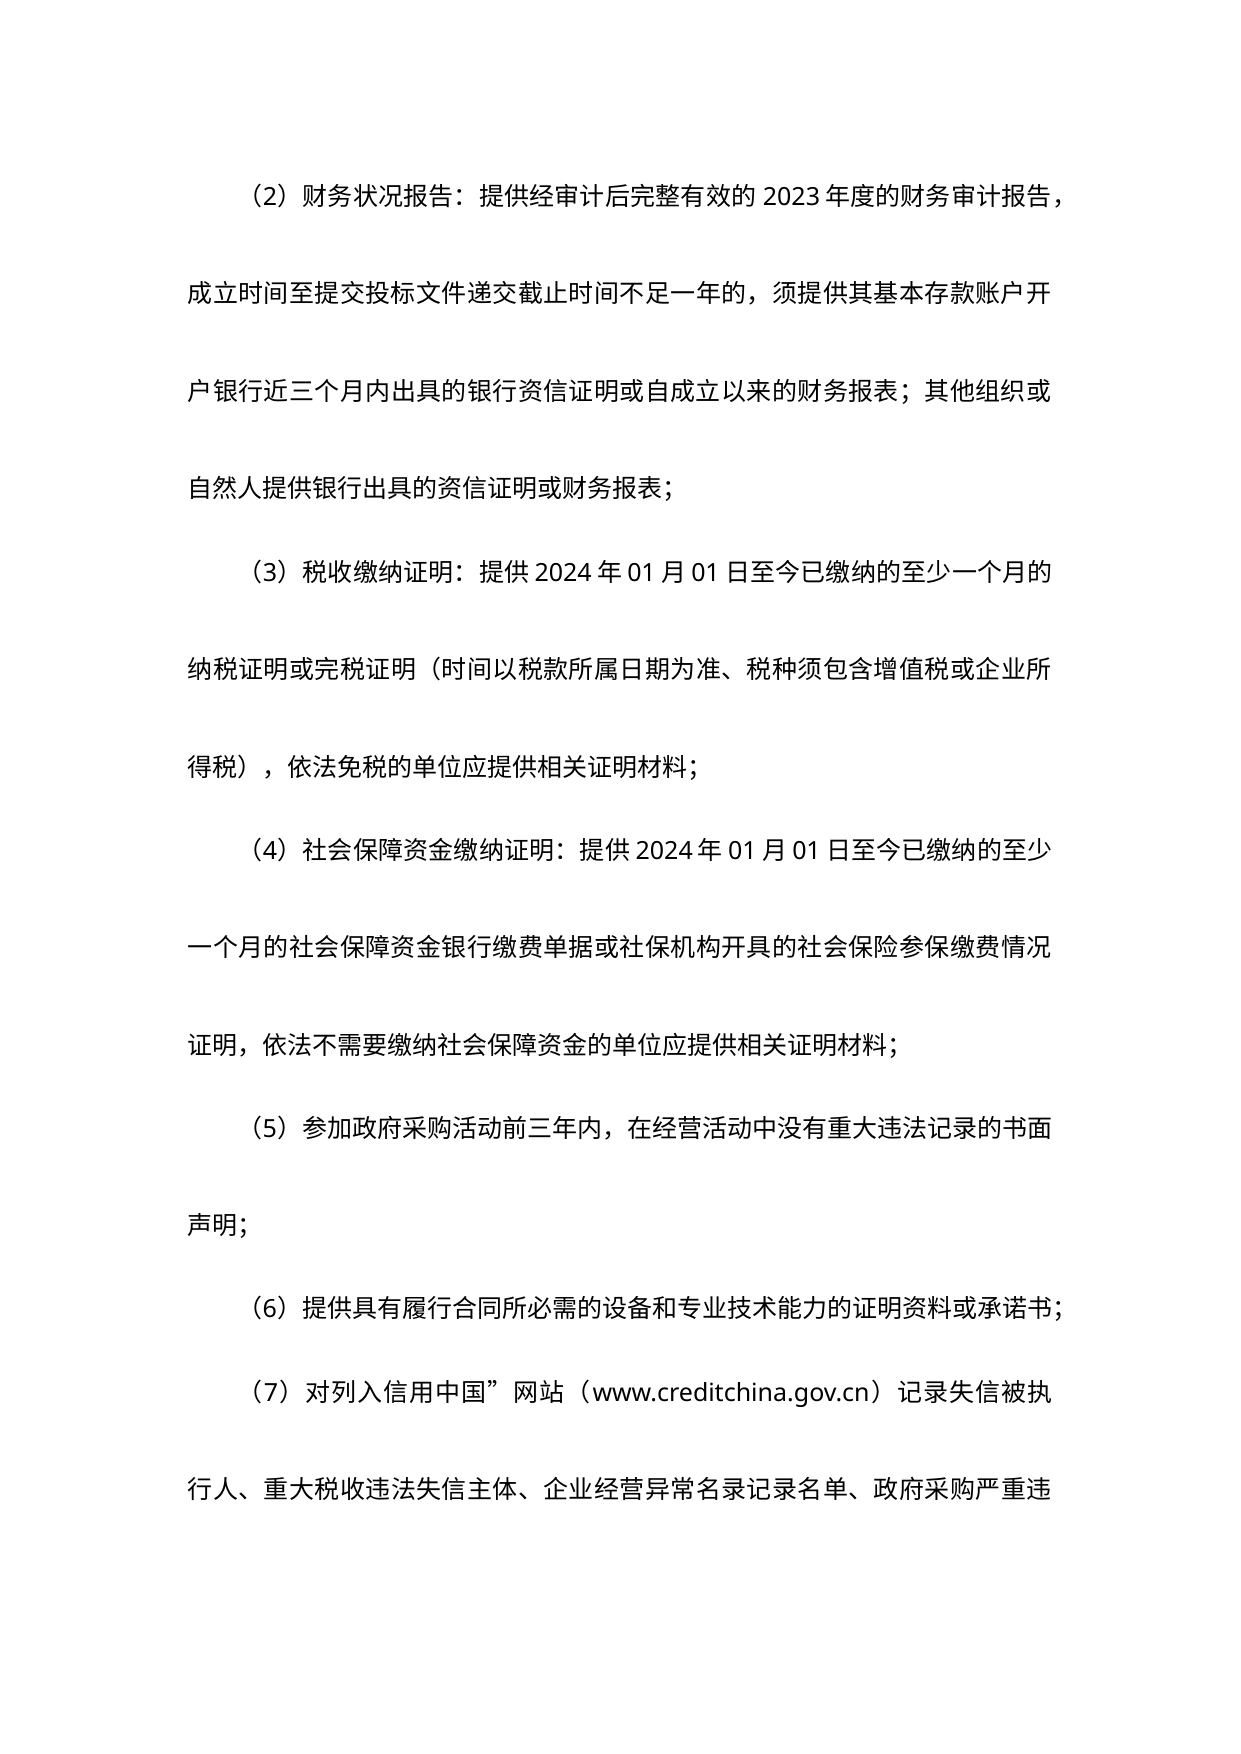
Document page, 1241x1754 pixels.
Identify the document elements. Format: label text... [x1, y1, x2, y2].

list （6）提供具有履行合同所必需的设备和专业技术能力的证明资料或承诺书； [187, 1274, 1053, 1339]
list （3）税收缴纳证明：提供2024年01月01日至今已缴纳的至少一个月的纳税证明或完税证明（时间以税款所属日期为准、税种须包含增值税或企业所得税），依法免税的单位应提供相关证明材料； [187, 538, 1053, 798]
list （2）财务状况报告：提供经审计后完整有效的2023年度的财务审计报告，成立时间至提交投标文件递交截止时间不足一年的，须提供其基本存款账户开户银行近三个月内出具的银行资信证明或自成立以来的财务报表；其他组织或自然人提供银行出具的资信证明或财务报表； [187, 162, 1053, 519]
list （5）参加政府采购活动前三年内，在经营活动中没有重大违法记录的书面声明； [187, 1094, 1053, 1256]
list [187, 1358, 1053, 1520]
list （4）社会保障资金缴纳证明：提供2024年01月01日至今已缴纳的至少一个月的社会保障资金银行缴费单据或社保机构开具的社会保险参保缴费情况证明，依法不需要缴纳社会保障资金的单位应提供相关证明材料； [187, 816, 1053, 1076]
